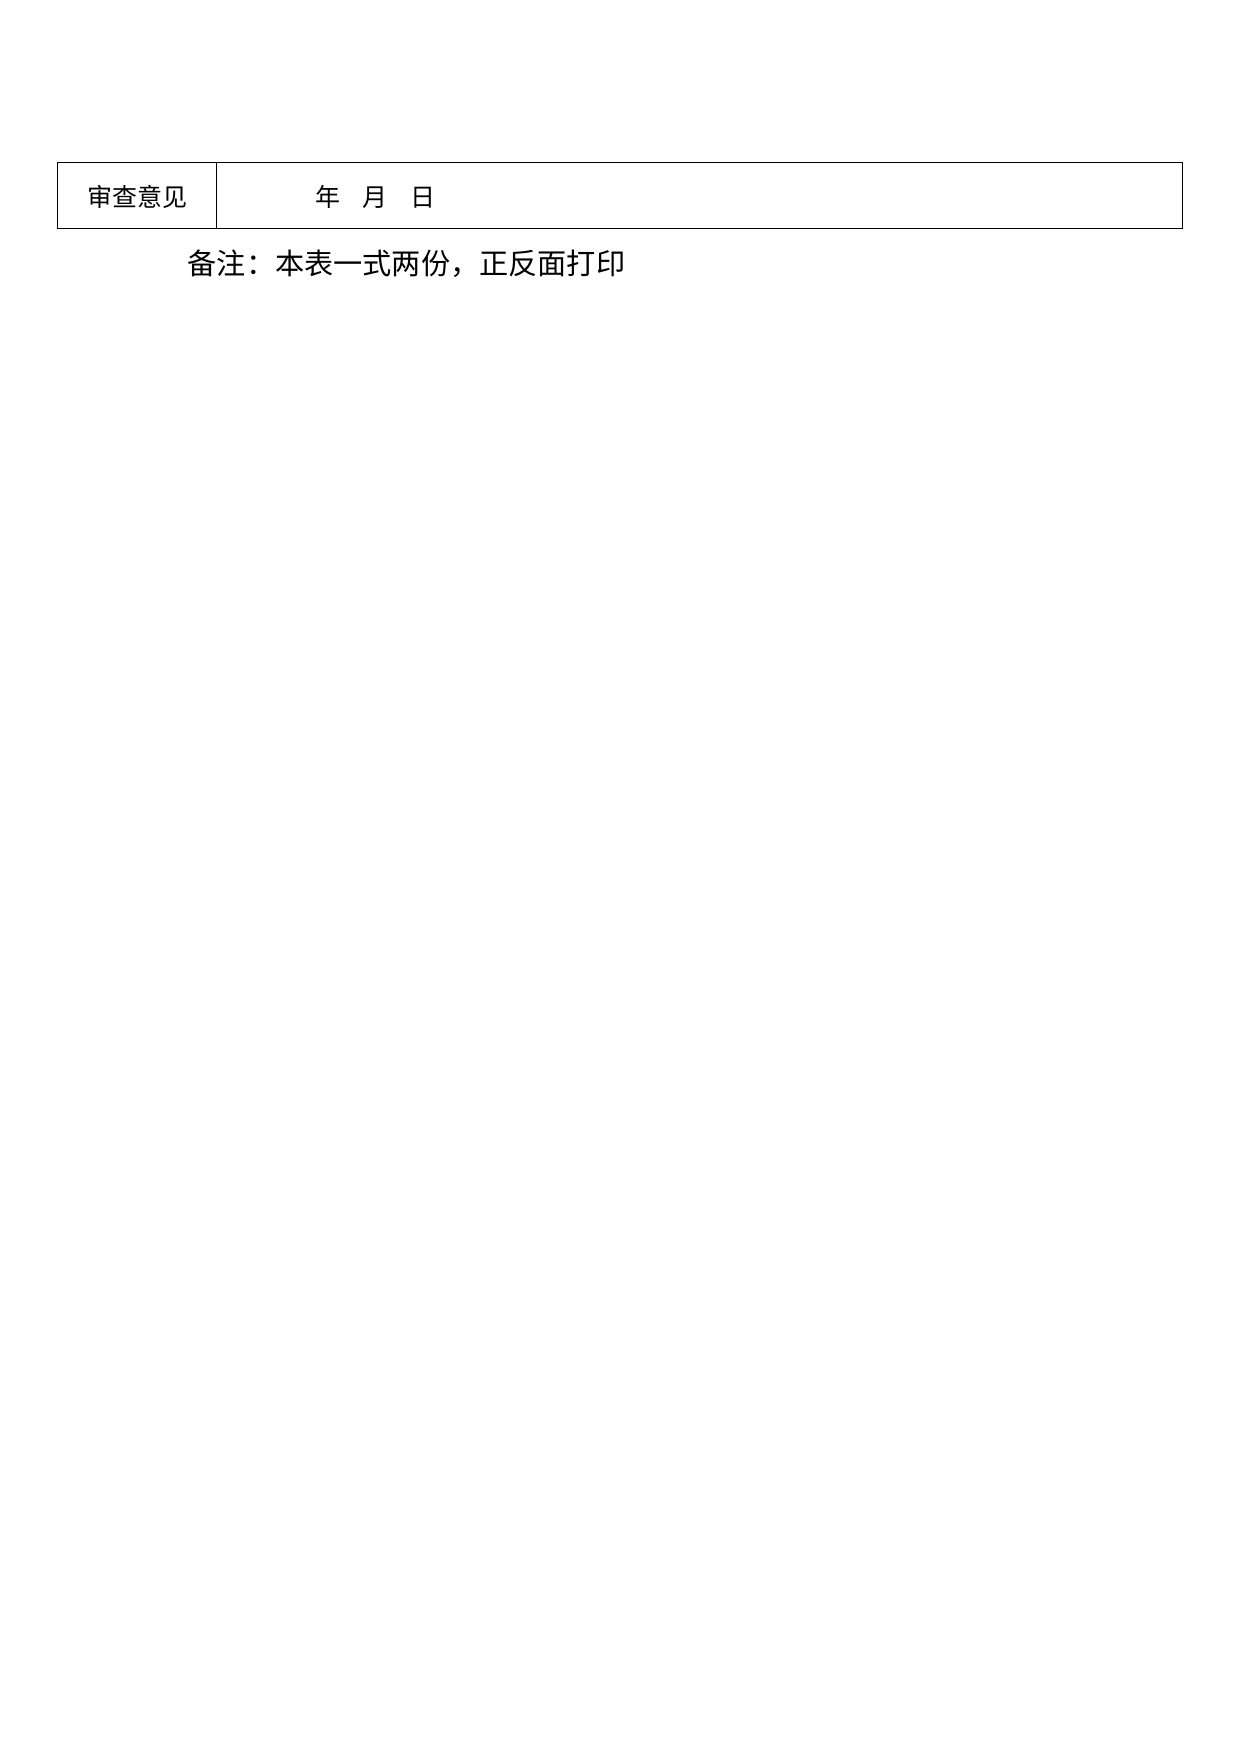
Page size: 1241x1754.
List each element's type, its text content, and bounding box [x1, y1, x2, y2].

table_cell 资格审查组审查意见 [58, 163, 216, 228]
table_cell 年 月 日 [217, 163, 1182, 228]
text 备注：本表一式两份，正反面打印 [187, 229, 1053, 294]
